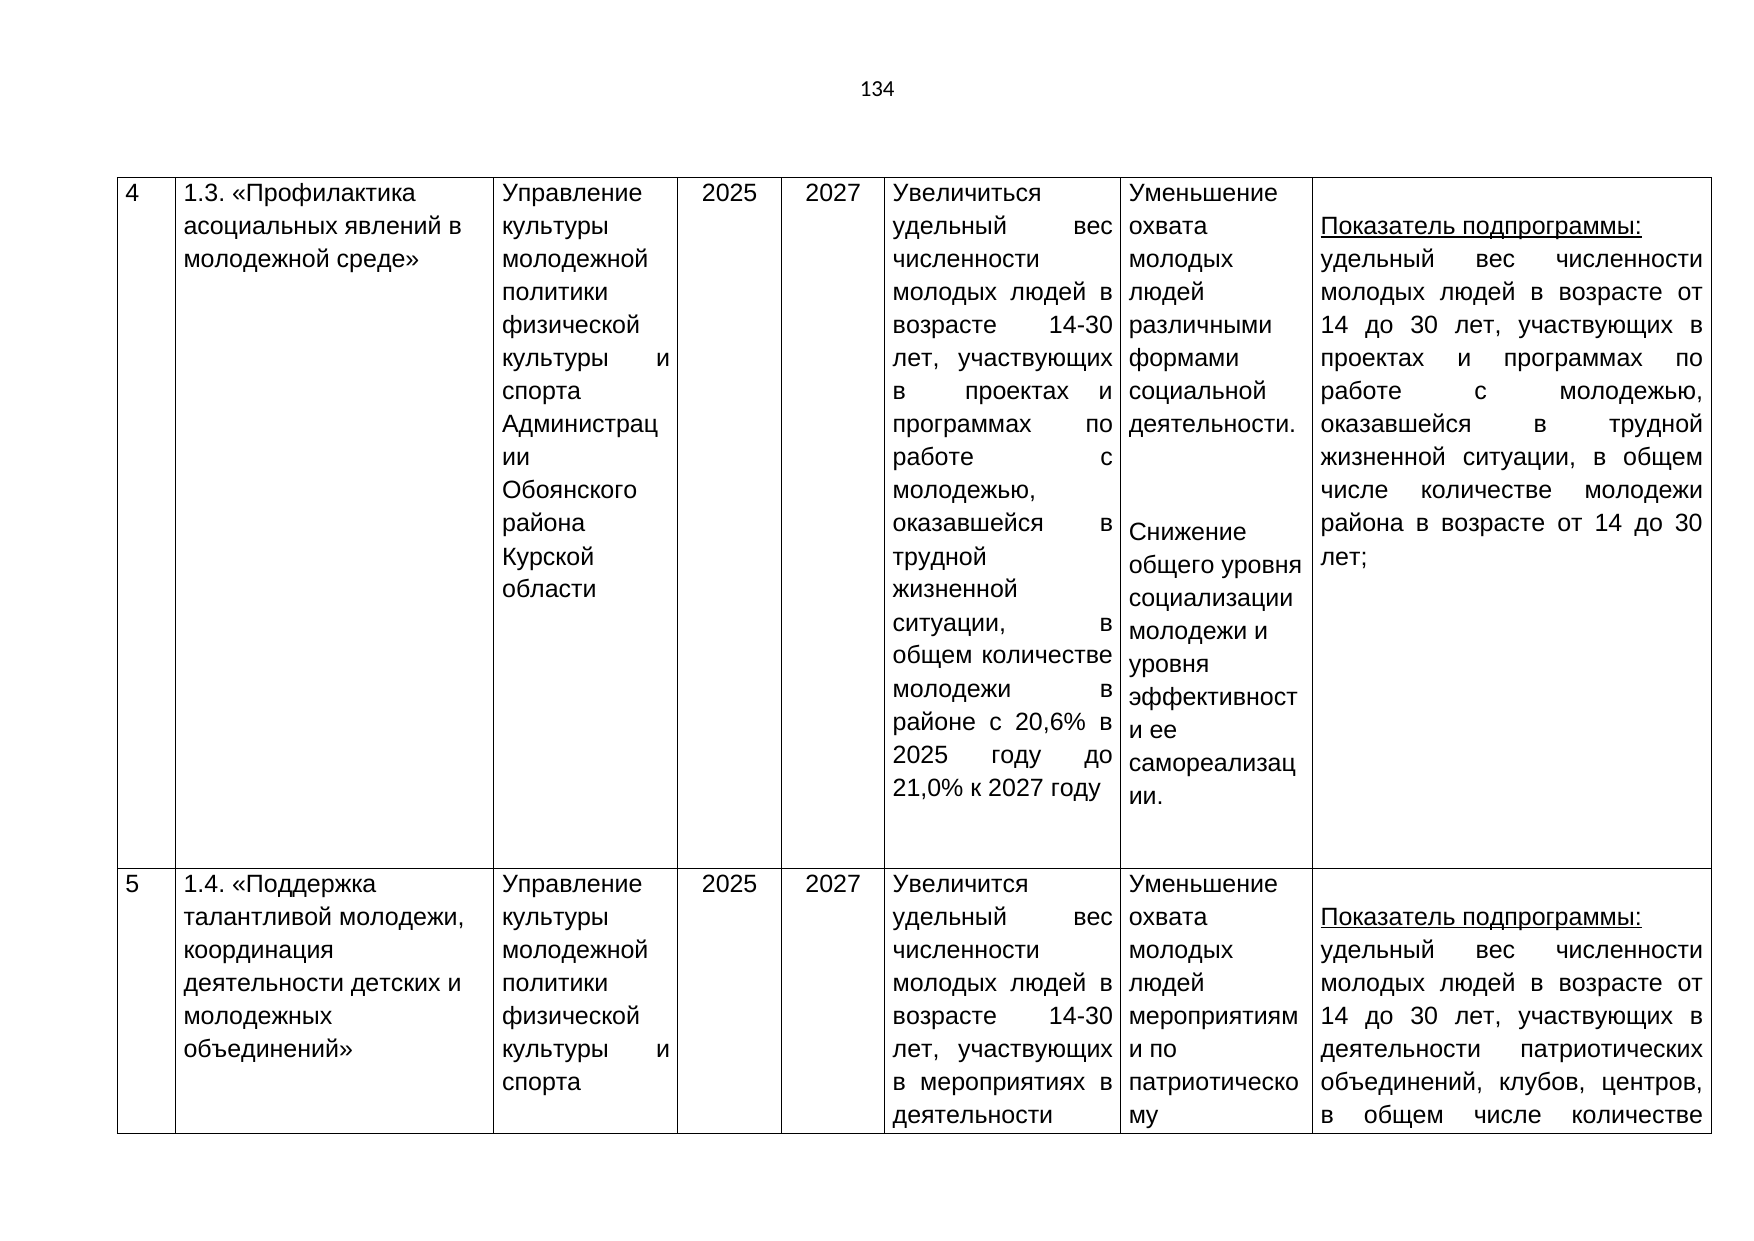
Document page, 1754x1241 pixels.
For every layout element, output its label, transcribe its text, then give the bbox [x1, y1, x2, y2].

table_cell 2025 [678, 178, 781, 868]
table_cell 2027 [782, 869, 884, 1133]
table_cell 2027 [782, 178, 884, 868]
table_cell 5 [118, 869, 175, 1133]
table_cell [494, 178, 677, 868]
table_cell 1.3. «Профилактика асоциальных явлений в молодежной среде» [176, 178, 493, 868]
table_cell Показатель подпрограммы: удельный вес численности молодых людей в возрасте от 14 до 30 лет, участвующих в проектах и программах по работе с молодежью, оказавшейся в трудной жизненной ситуации, в общем числе количестве молодежи района в возрасте от 14 до 30 лет; [1313, 178, 1711, 868]
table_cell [885, 869, 1120, 1133]
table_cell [1313, 869, 1711, 1133]
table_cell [1121, 869, 1312, 1133]
table_cell 2025 [678, 869, 781, 1133]
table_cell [494, 869, 677, 1133]
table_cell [176, 869, 493, 1133]
table_cell 4 [118, 178, 175, 868]
table_cell Увеличиться удельный вес численности молодых людей в возрасте 14-30 лет, участвующих в проектах и программах по работе с молодежью, оказавшейся в трудной жизненной ситуации, в общем количестве молодежи в районе с 20,6% в 2025 году до 21,0% к 2027 году [885, 178, 1120, 868]
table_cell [1121, 178, 1312, 868]
